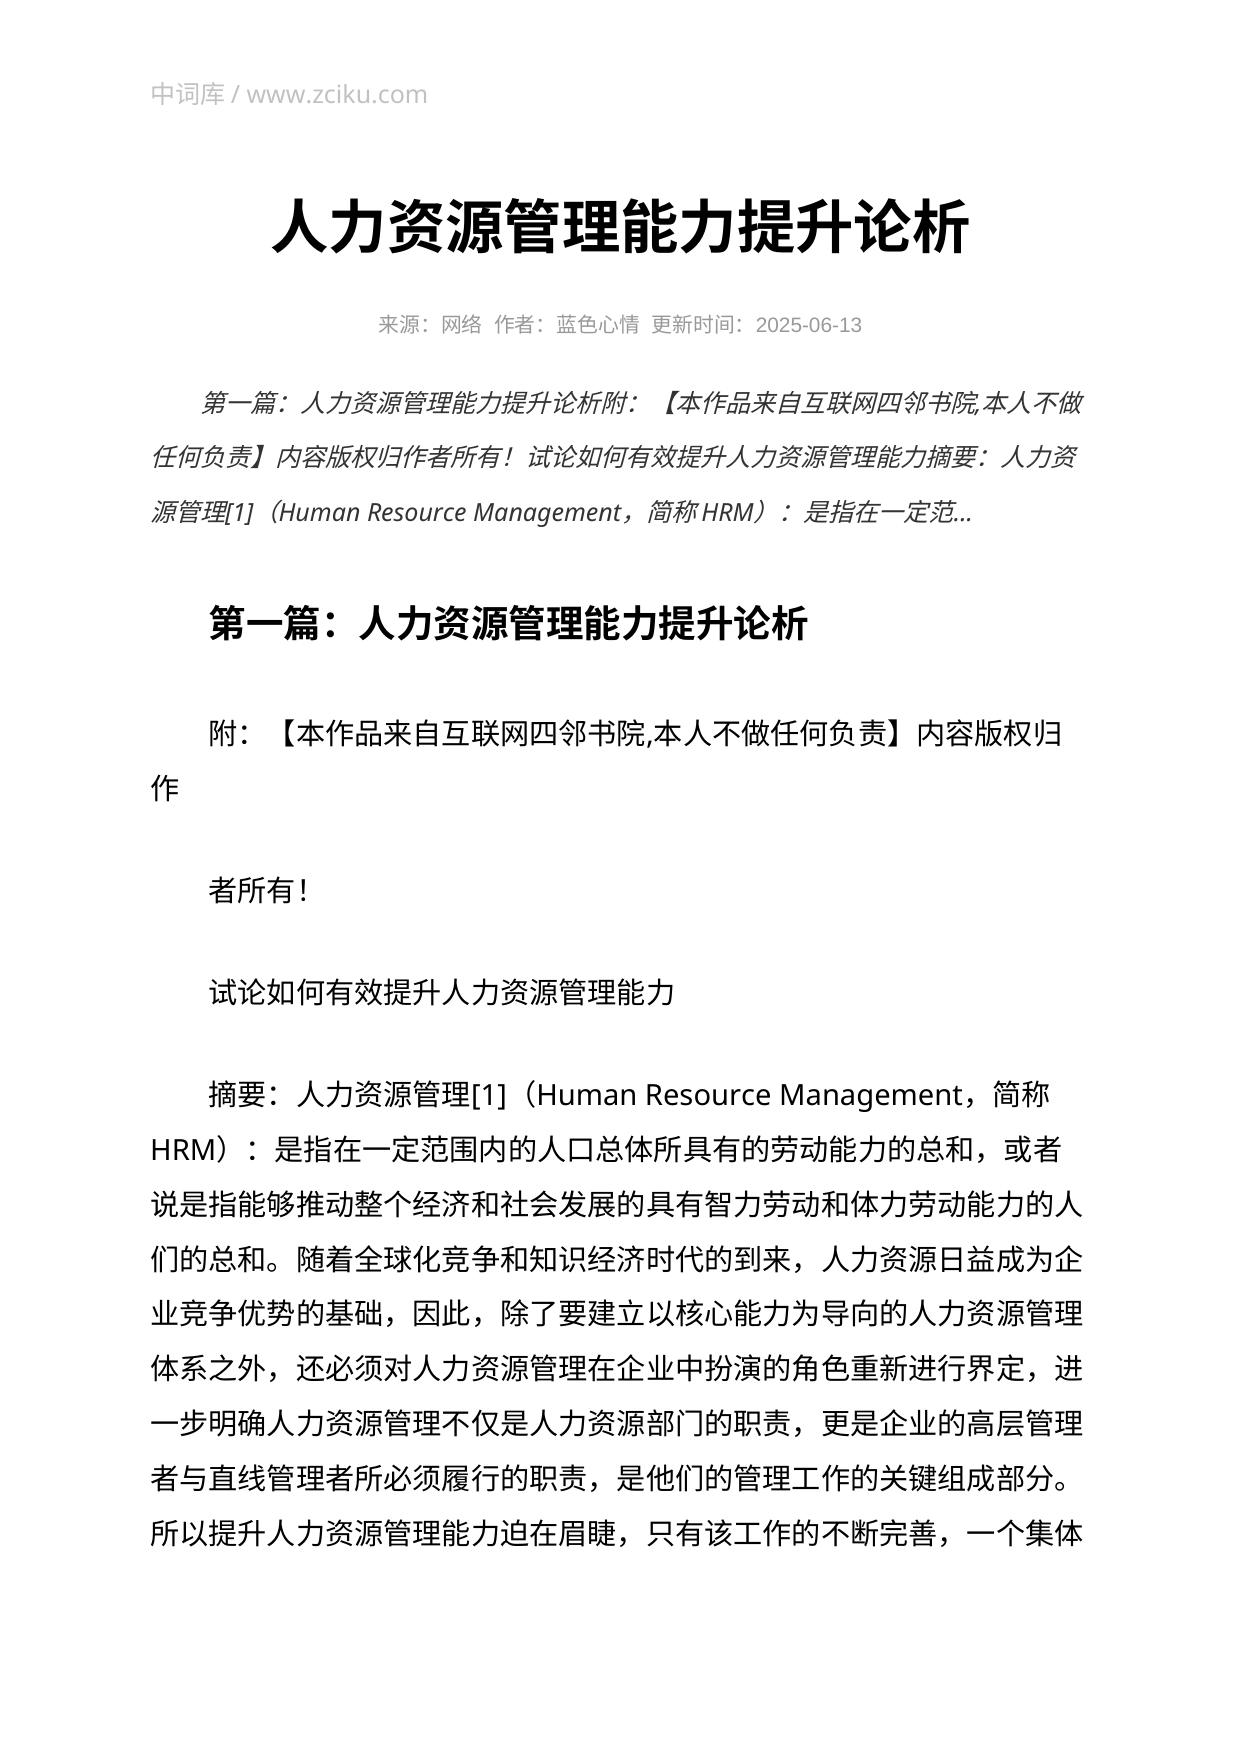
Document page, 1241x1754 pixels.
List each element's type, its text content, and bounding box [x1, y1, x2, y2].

text 来源：网络 作者：蓝色心情 更新时间：2025-06-13 [150, 313, 1090, 337]
subtitle 人力资源管理能力提升论析 [150, 181, 1090, 266]
text 者所有！ [150, 868, 1090, 910]
text 第一篇：人力资源管理能力提升论析 [150, 593, 1090, 648]
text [150, 1071, 1090, 1553]
text 第一篇：人力资源管理能力提升论析附：【本作品来自互联网四邻书院,本人不做任何负责】内容版权归作者所有！试论如何有效提升人力资源管理能力摘要：人力资源管理[1]（Human Resource Management，简称HRM）：是指在一定范... [150, 383, 1090, 528]
text 附：【本作品来自互联网四邻书院,本人不做任何负责】内容版权归作 [150, 711, 1090, 808]
text 试论如何有效提升人力资源管理能力 [150, 969, 1090, 1012]
